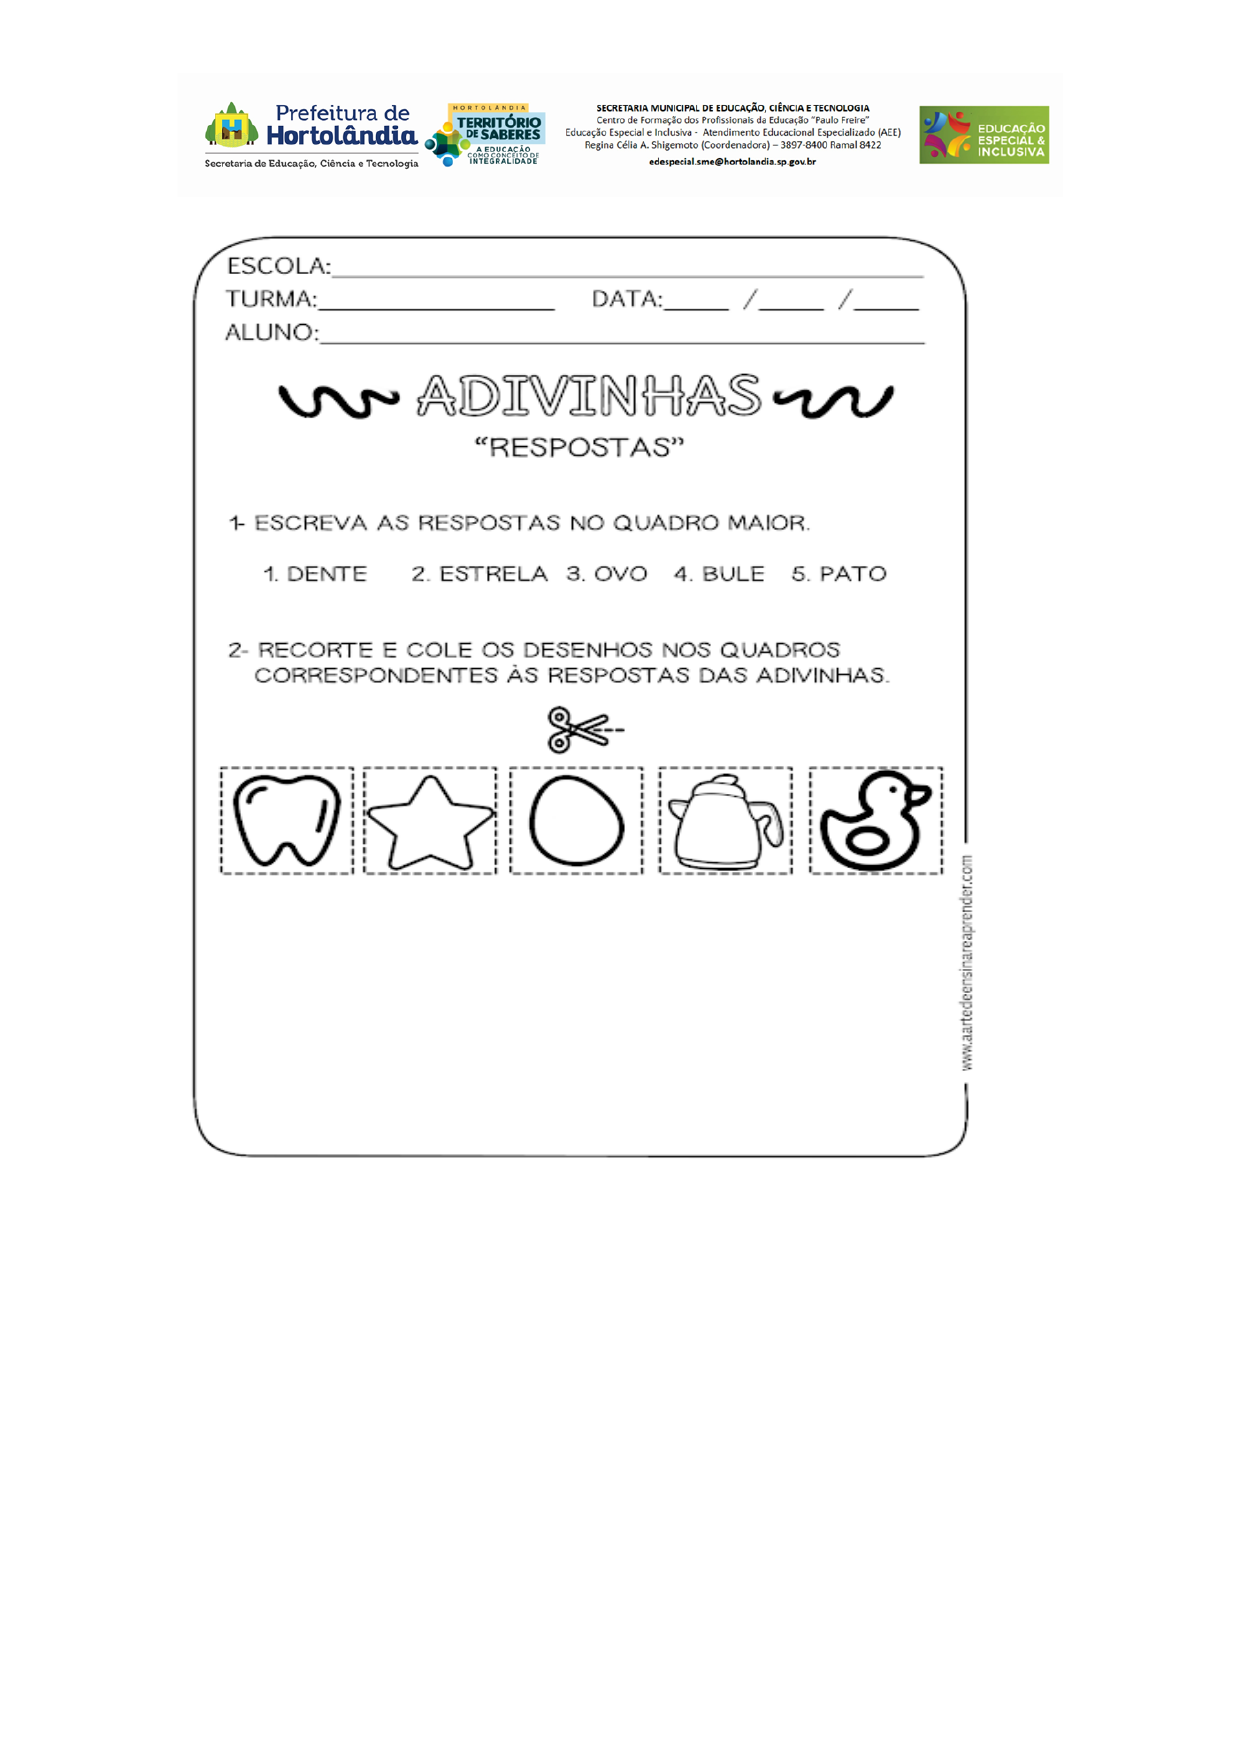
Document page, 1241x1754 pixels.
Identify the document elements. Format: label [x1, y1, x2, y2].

picture [177, 224, 987, 1165]
picture [177, 73, 1063, 197]
